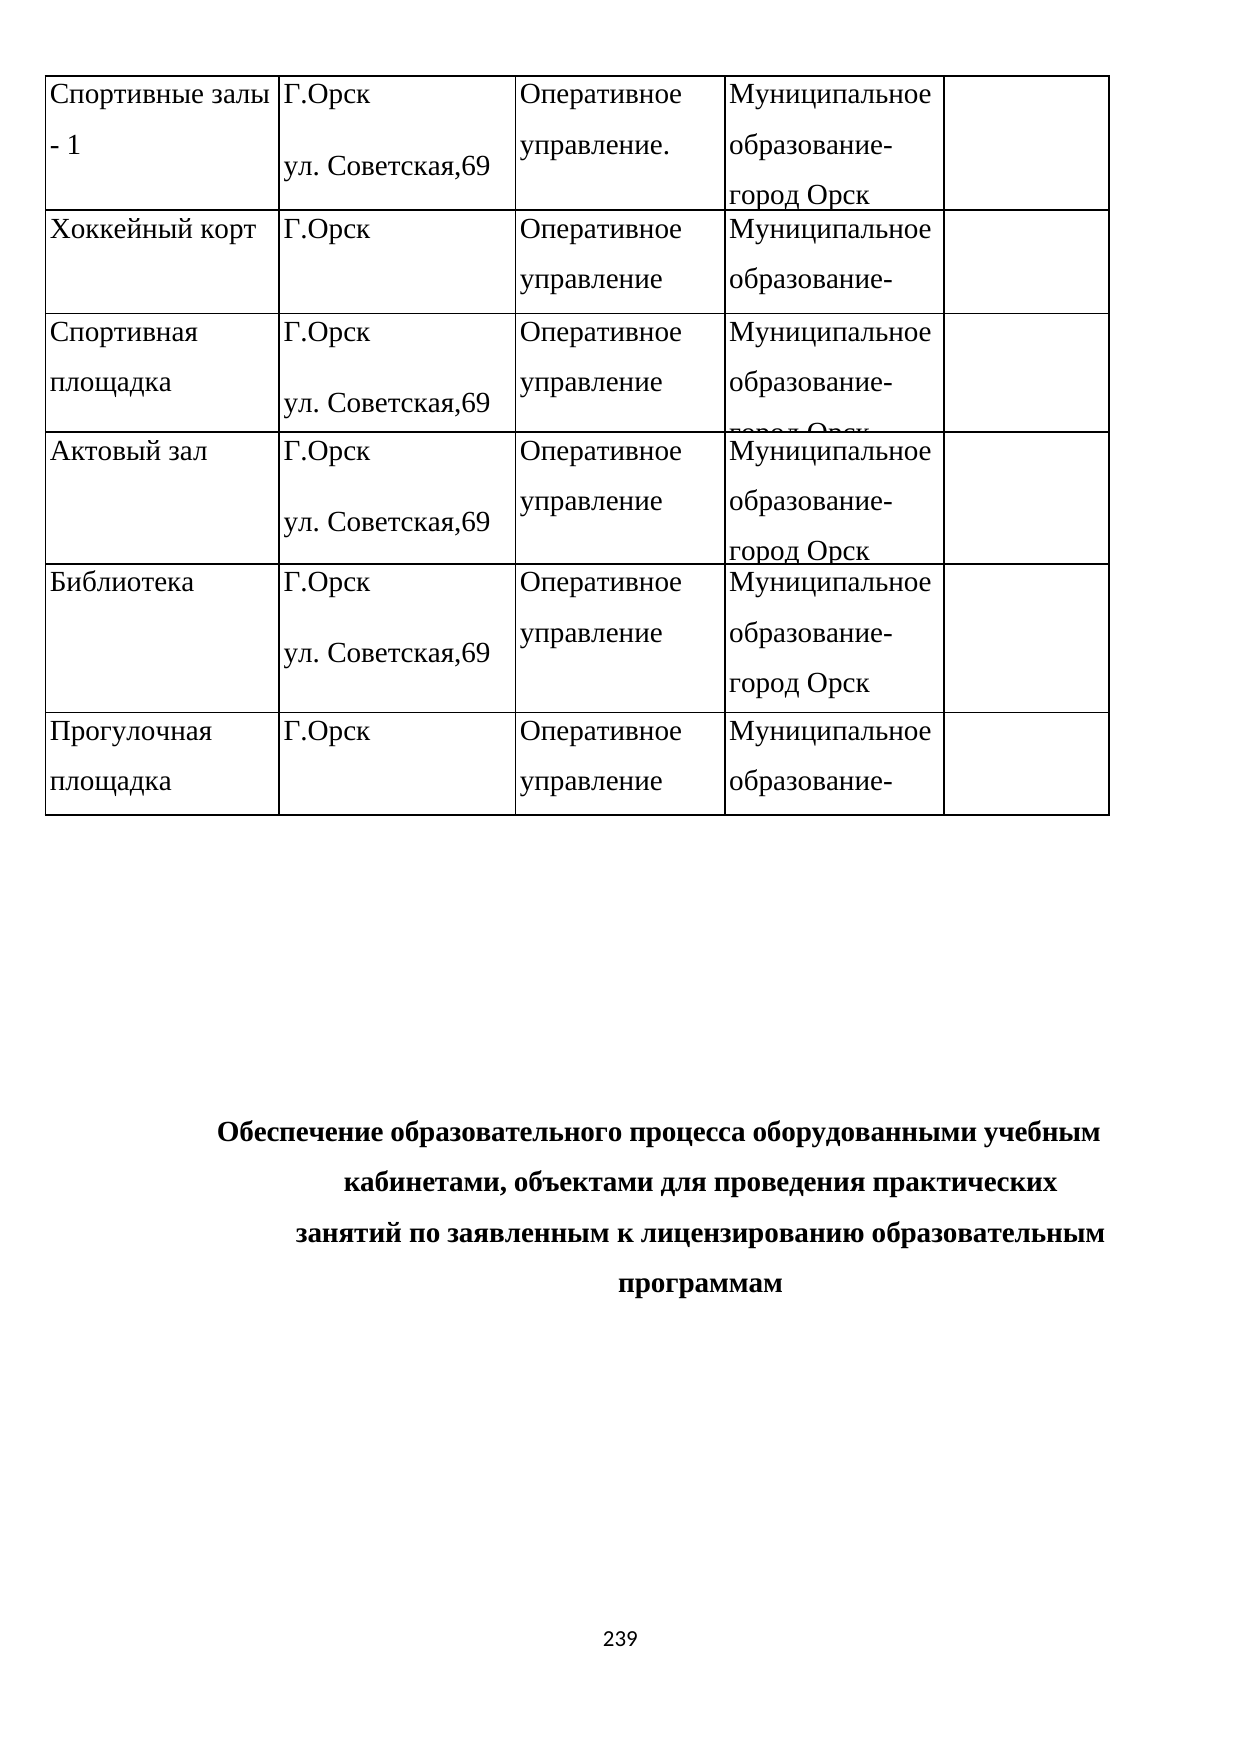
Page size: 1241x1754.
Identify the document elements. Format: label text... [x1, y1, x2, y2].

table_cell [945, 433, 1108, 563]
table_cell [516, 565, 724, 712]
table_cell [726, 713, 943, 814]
text Обеспечение образовательного процесса оборудованными учебным кабинетами, объектами для проведения практических занятий по заявленным к лицензированию образовательным программам [92, 1114, 1111, 1299]
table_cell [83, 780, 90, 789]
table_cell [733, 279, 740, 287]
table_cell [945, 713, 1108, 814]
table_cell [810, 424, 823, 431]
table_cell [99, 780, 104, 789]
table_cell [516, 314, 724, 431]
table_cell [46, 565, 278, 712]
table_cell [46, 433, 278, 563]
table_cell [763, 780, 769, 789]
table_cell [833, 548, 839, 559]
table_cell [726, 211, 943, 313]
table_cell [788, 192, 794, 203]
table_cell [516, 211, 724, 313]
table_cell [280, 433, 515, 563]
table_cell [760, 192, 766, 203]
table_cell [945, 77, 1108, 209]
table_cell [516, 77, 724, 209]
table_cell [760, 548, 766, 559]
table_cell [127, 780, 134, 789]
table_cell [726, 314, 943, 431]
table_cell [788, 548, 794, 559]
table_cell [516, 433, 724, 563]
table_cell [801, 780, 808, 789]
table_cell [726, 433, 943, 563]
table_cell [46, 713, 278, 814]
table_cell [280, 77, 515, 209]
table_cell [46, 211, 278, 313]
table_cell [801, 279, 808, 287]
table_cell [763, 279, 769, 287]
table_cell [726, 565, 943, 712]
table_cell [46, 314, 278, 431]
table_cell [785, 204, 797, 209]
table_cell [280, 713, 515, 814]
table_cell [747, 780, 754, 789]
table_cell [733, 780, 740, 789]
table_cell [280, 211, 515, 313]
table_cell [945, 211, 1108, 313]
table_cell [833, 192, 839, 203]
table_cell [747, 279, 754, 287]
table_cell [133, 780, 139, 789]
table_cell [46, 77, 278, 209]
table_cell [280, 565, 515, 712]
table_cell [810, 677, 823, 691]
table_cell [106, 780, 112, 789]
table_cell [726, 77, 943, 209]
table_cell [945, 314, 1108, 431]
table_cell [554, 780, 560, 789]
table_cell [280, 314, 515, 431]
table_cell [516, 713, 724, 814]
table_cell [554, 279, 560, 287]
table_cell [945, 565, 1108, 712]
